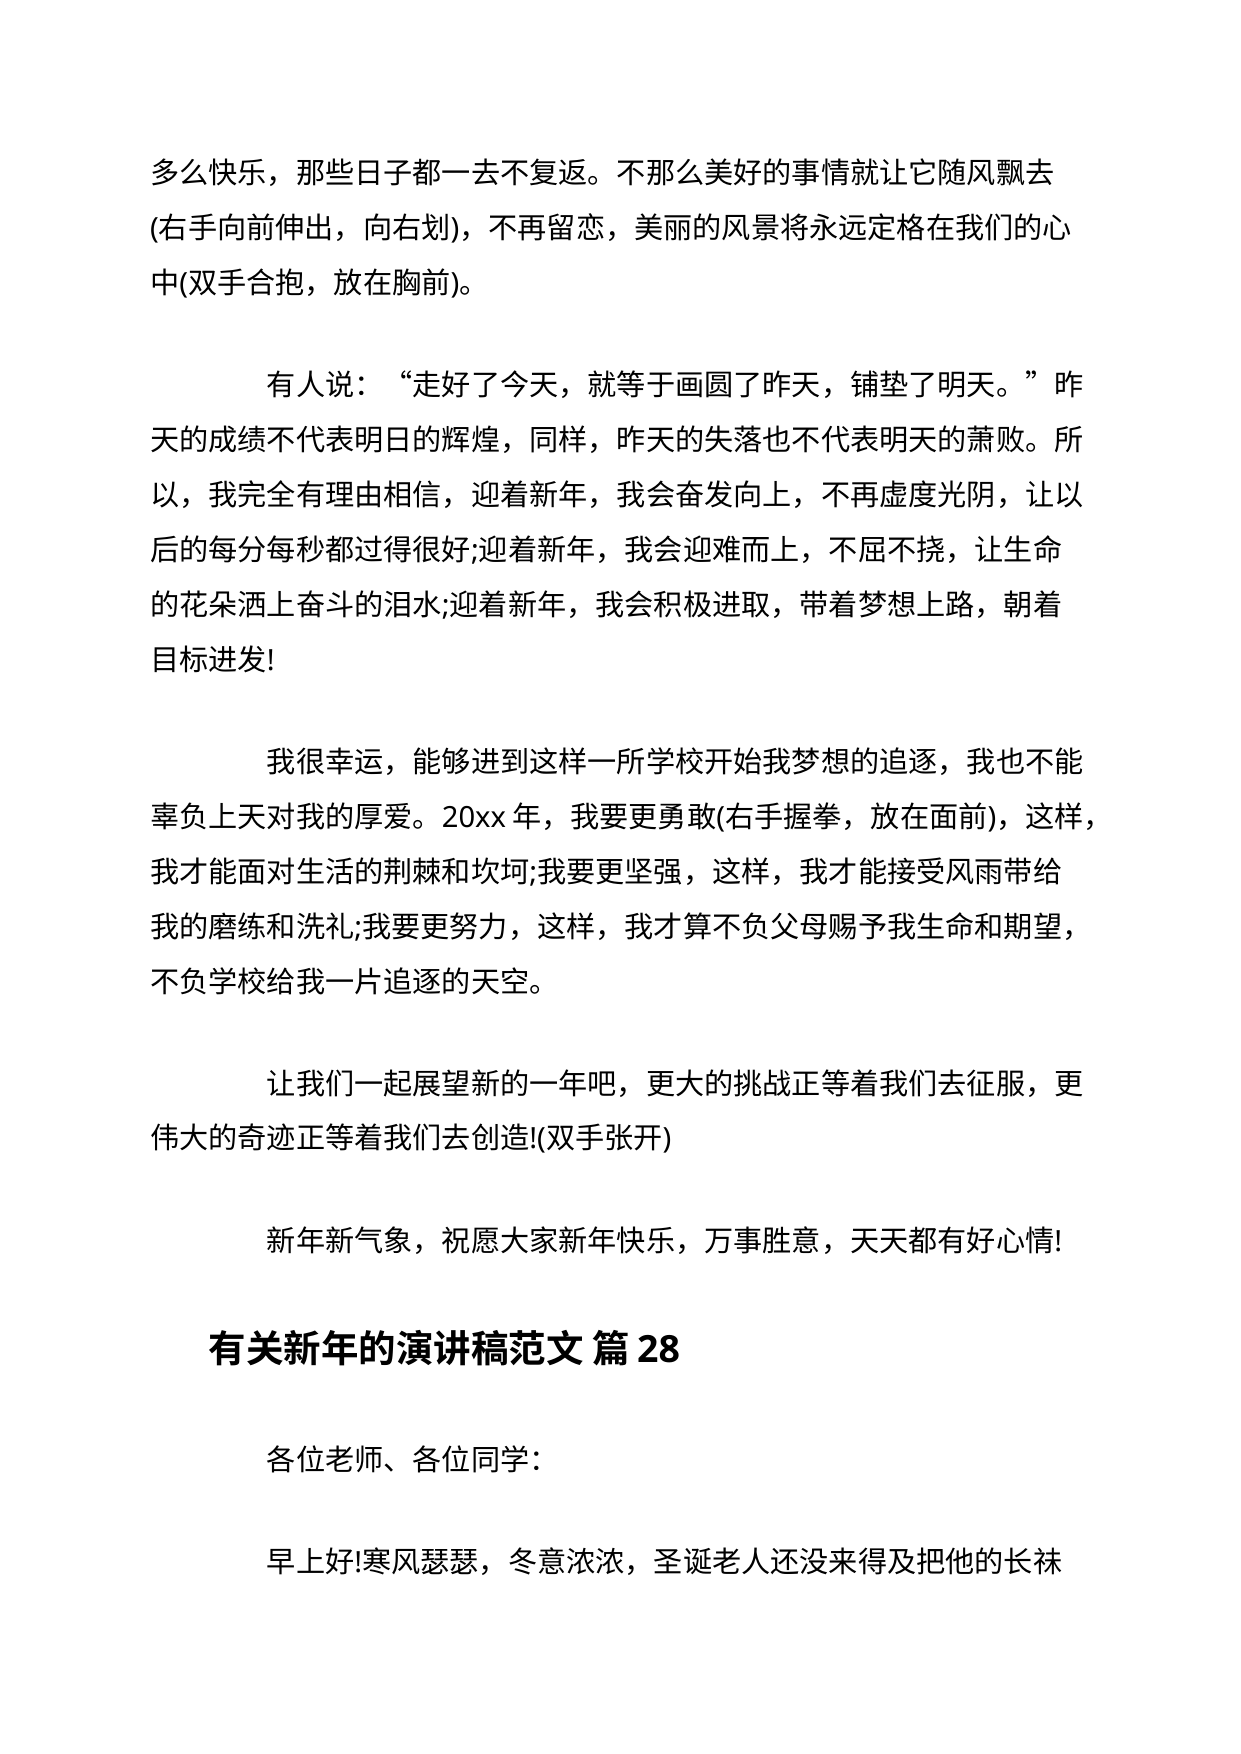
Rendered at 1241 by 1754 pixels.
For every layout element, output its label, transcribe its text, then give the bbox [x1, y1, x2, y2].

text 我很幸运，能够进到这样一所学校开始我梦想的追逐，我也不能辜负上天对我的厚爱。20xx年，我要更勇敢(右手握拳，放在面前)，这样，我才能面对生活的荆棘和坎坷;我要更坚强，这样，我才能接受风雨带给我的磨练和洗礼;我要更努力，这样，我才算不负父母赐予我生命和期望，不负学校给我一片追逐的天空。 [150, 738, 1090, 1001]
text 有人说：“走好了今天，就等于画圆了昨天，铺垫了明天。”昨天的成绩不代表明日的辉煌，同样，昨天的失落也不代表明天的萧败。所以，我完全有理由相信，迎着新年，我会奋发向上，不再虚度光阴，让以后的每分每秒都过得很好;迎着新年，我会迎难而上，不屈不挠，让生命的花朵洒上奋斗的泪水;迎着新年，我会积极进取，带着梦想上路，朝着目标进发! [150, 362, 1090, 679]
text 新年新气象，祝愿大家新年快乐，万事胜意，天天都有好心情! [150, 1217, 1090, 1259]
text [150, 1538, 1090, 1581]
text 让我们一起展望新的一年吧，更大的挑战正等着我们去征服，更伟大的奇迹正等着我们去创造!(双手张开) [150, 1060, 1090, 1157]
text 各位老师、各位同学： [150, 1437, 1090, 1479]
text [150, 150, 1090, 302]
text 有关新年的演讲稿范文 篇28 [150, 1319, 1090, 1373]
